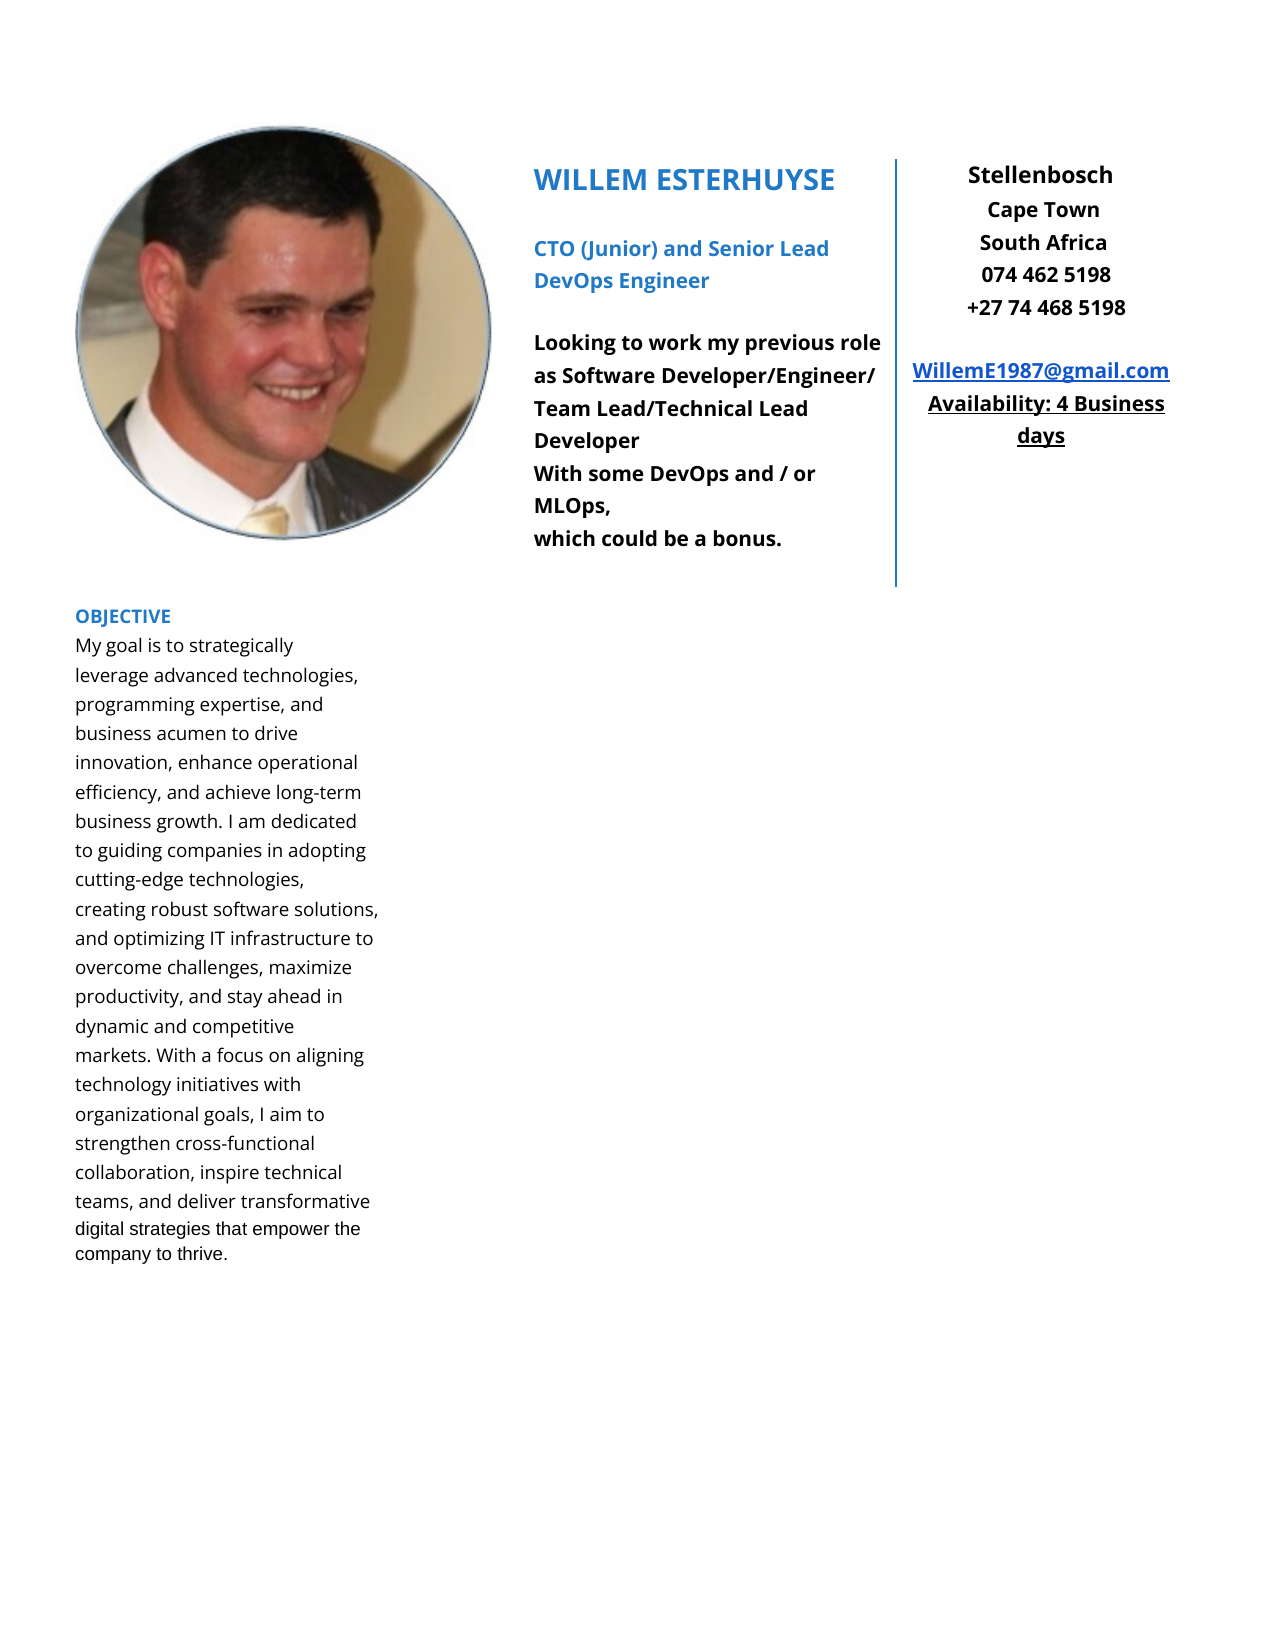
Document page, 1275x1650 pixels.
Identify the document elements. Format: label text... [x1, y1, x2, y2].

text productivity, and stay ahead in [75, 984, 1125, 1009]
text creating robust software solutions, [75, 896, 1125, 922]
text leverage advanced technologies, [75, 662, 1125, 687]
text OBJECTIVE [75, 603, 1125, 629]
picture [75, 122, 493, 542]
text programming expertise, and [75, 691, 1125, 717]
text to guiding companies in adopting [75, 838, 1125, 863]
text efficiency, and achieve long-term [75, 779, 1125, 804]
text dynamic and competitive [75, 1013, 1125, 1039]
text My goal is to strategically [75, 633, 1125, 658]
text collaboration, inspire technical [75, 1159, 1125, 1185]
table_header Stellenbosch Cape Town South Africa 074 462 5198 +27 74 468 5198 WillemE1987@gmail.com Availability: 4 Business days [897, 159, 1216, 587]
text business acumen to drive [75, 721, 1125, 746]
text and optimizing IT infrastructure to [75, 925, 1125, 951]
text overcome challenges, maximize [75, 955, 1125, 980]
text markets. With a focus on aligning [75, 1042, 1125, 1068]
table_header WILLEM ESTERHUYSE CTO (Junior) and Senior Lead DevOps Engineer Looking to work my previous role as Software Developer/Engineer/ Team Lead/Technical Lead Developer With some DevOps and / or MLOps, which could be a bonus. [523, 159, 895, 587]
text teams, and deliver transformative [75, 1189, 1125, 1214]
text organizational goals, I aim to [75, 1101, 1125, 1127]
text technology initiatives with [75, 1072, 1125, 1097]
text strengthen cross-functional [75, 1130, 1125, 1156]
text cutting-edge technologies, [75, 867, 1125, 892]
text business growth. I am dedicated [75, 808, 1125, 834]
text company to thrive. [75, 1243, 1125, 1264]
text digital strategies that empower the [75, 1218, 1125, 1240]
text innovation, enhance operational [75, 750, 1125, 775]
